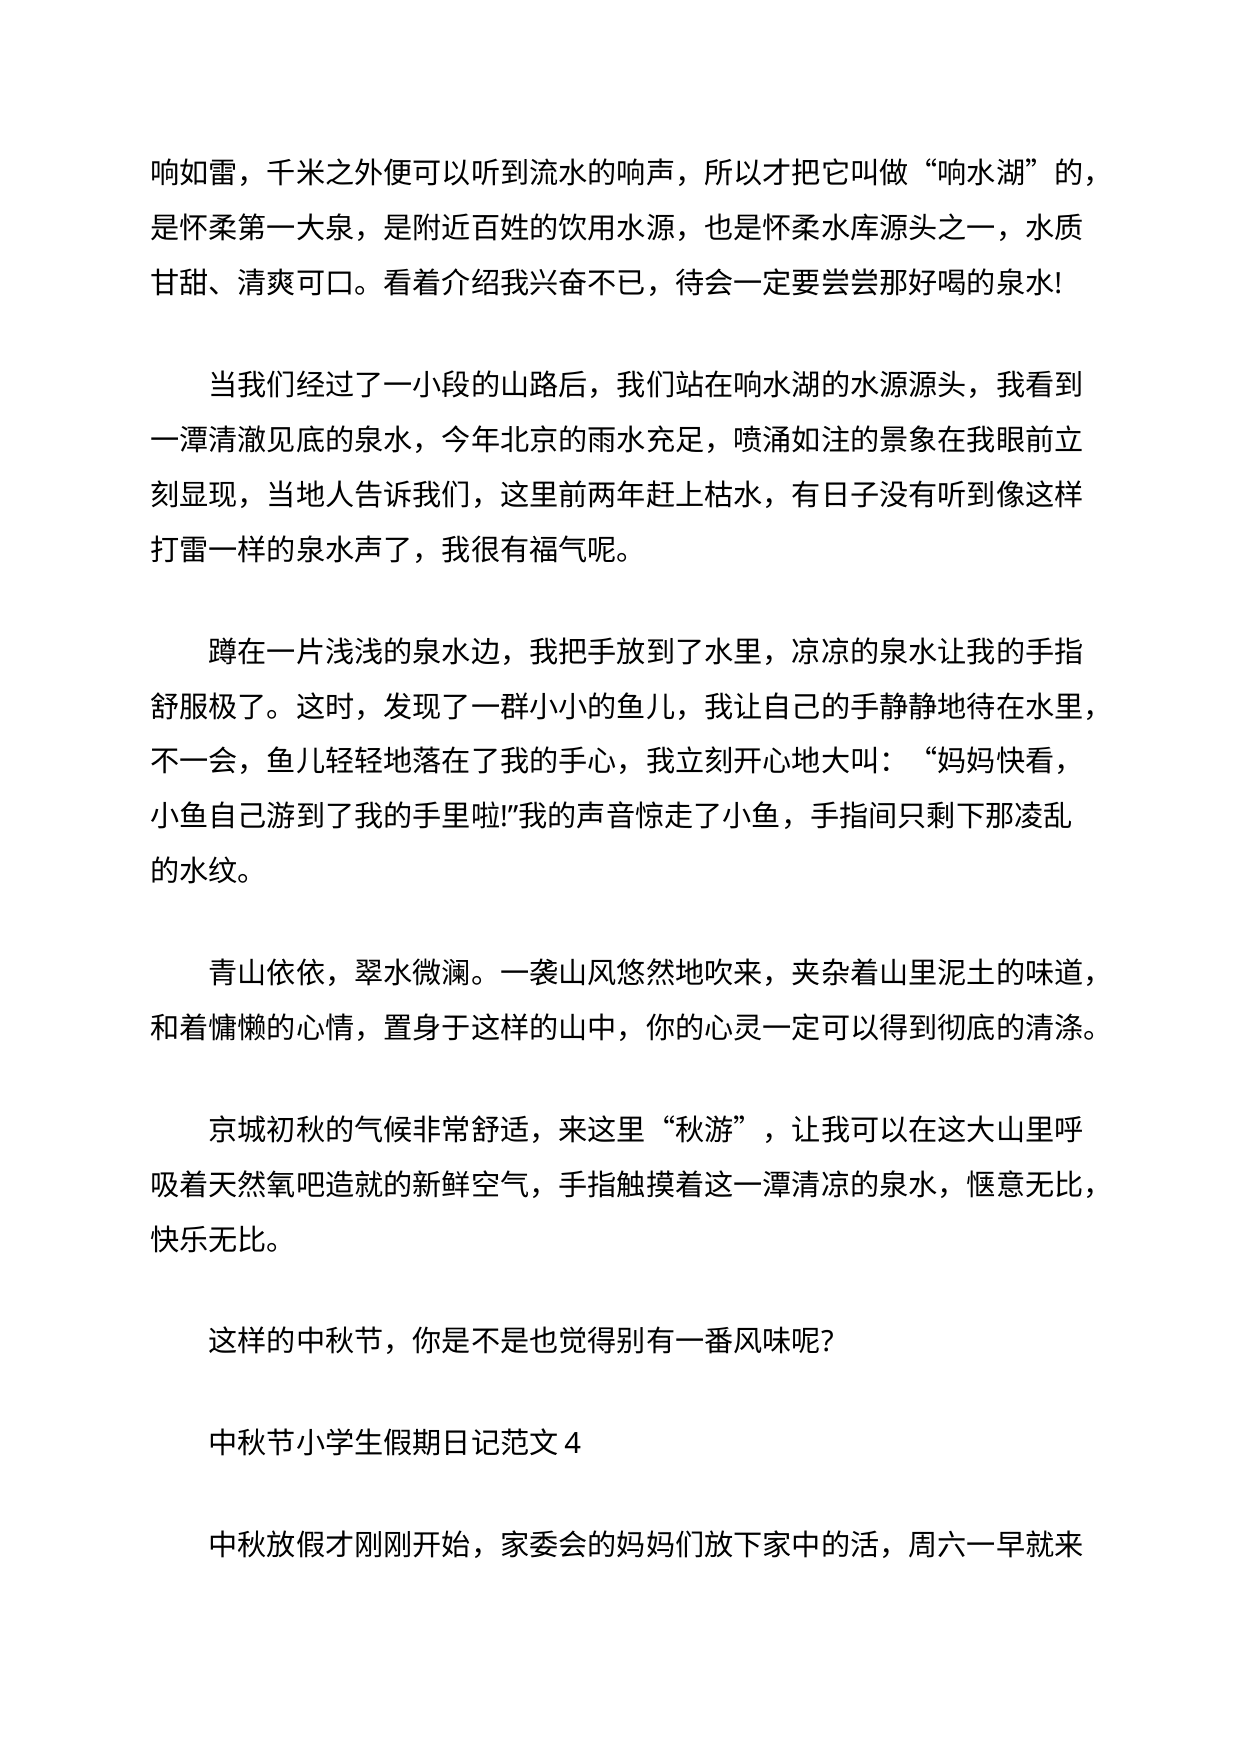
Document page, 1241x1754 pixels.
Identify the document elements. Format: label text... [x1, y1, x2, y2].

text 当我们经过了一小段的山路后，我们站在响水湖的水源源头，我看到一潭清澈见底的泉水，今年北京的雨水充足，喷涌如注的景象在我眼前立刻显现，当地人告诉我们，这里前两年赶上枯水，有日子没有听到像这样打雷一样的泉水声了，我很有福气呢。 [150, 362, 1090, 569]
text 这样的中秋节，你是不是也觉得别有一番风味呢? [150, 1318, 1090, 1360]
text 青山依依，翠水微澜。一袭山风悠然地吹来，夹杂着山里泥土的味道，和着慵懒的心情，置身于这样的山中，你的心灵一定可以得到彻底的清涤。 [150, 950, 1090, 1047]
text 京城初秋的气候非常舒适，来这里“秋游”，让我可以在这大山里呼吸着天然氧吧造就的新鲜空气，手指触摸着这一潭清凉的泉水，惬意无比，快乐无比。 [150, 1106, 1090, 1258]
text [150, 150, 1090, 302]
text 蹲在一片浅浅的泉水边，我把手放到了水里，凉凉的泉水让我的手指舒服极了。这时，发现了一群小小的鱼儿，我让自己的手静静地待在水里，不一会，鱼儿轻轻地落在了我的手心，我立刻开心地大叫：“妈妈快看，小鱼自己游到了我的手里啦!”我的声音惊走了小鱼，手指间只剩下那凌乱的水纹。 [150, 628, 1090, 890]
text 中秋节小学生假期日记范文4 [150, 1420, 1090, 1462]
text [150, 1522, 1090, 1564]
